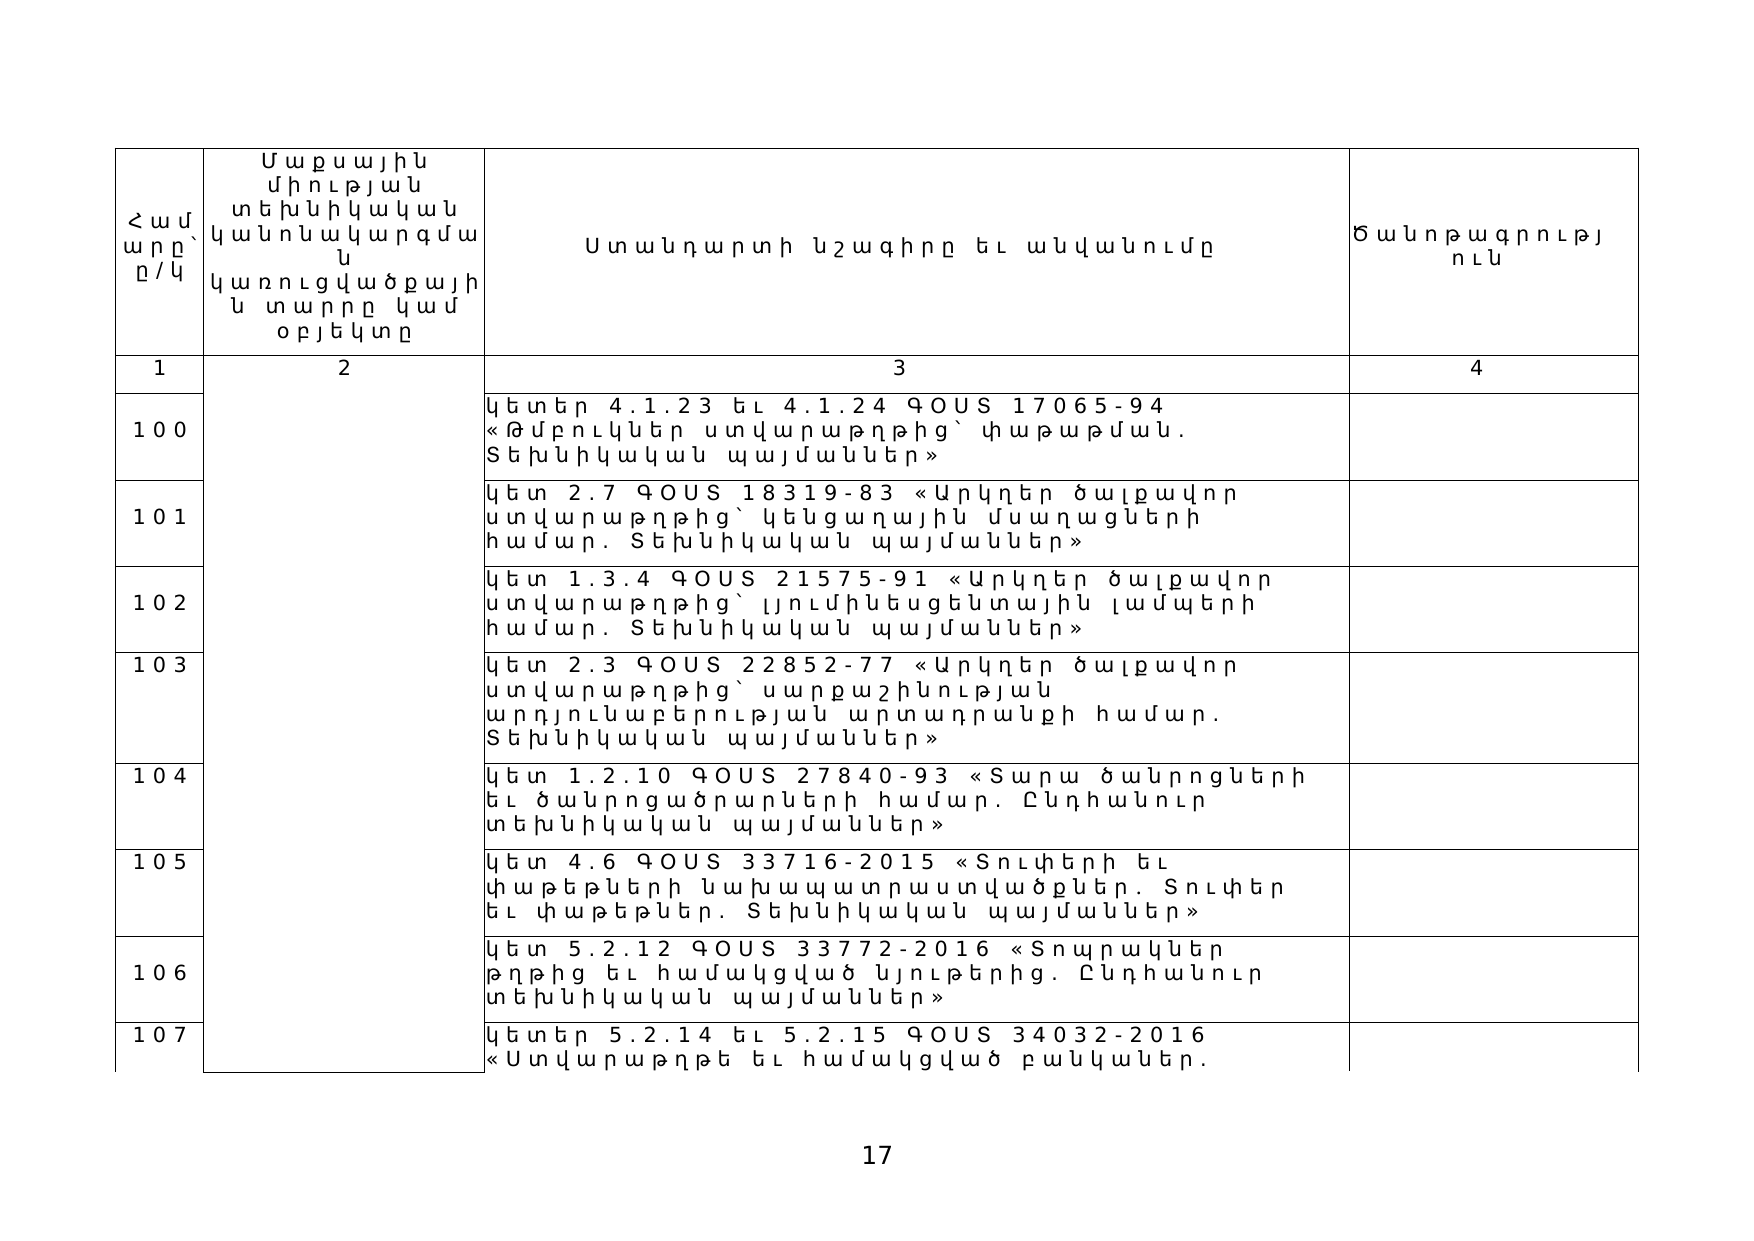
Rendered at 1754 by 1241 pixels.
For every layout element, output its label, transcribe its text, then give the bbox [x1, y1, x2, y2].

table_cell 104 [116, 764, 203, 849]
table_cell 103 [116, 653, 203, 763]
table_cell 2 [204, 356, 484, 393]
table_cell 100 [116, 394, 203, 479]
table_cell 1 [116, 356, 203, 393]
table_cell [1350, 653, 1638, 763]
table_cell 105 [116, 850, 203, 936]
table_cell 102 [116, 567, 203, 652]
table_cell [1350, 567, 1638, 652]
table_cell կետ 1.2.10 ԳՕՍՏ 27840-93 «Տարա ծանրոցների եւ ծանրոցածրարների համար. Ընդհանուր տեխնիկական պայմաններ» [485, 764, 1349, 849]
table_cell 101 [116, 481, 203, 566]
table_cell [1350, 850, 1638, 936]
table_cell [1350, 1023, 1638, 1072]
table_header Համարը՝ ը/կ [116, 149, 203, 355]
table_header Ստանդարտի նշագիրը եւ անվանումը [485, 149, 1349, 355]
table_cell [1350, 937, 1638, 1022]
table_cell 106 [116, 937, 203, 1022]
table_cell [204, 1022, 484, 1072]
table_header Մաքսային միության տեխնիկական կանոնակարգման կառուցվածքային տարրը կամ օբյեկտը [204, 149, 484, 355]
table_cell 4 [1350, 356, 1638, 393]
table_cell կետ 4.6 ԳՕՍՏ 33716-2015 «Տուփերի եւ փաթեթների նախապատրաստվածքներ․ Տուփեր եւ փաթեթներ. Տեխնիկական պայմաններ» [485, 850, 1349, 936]
table_cell 107 [116, 1023, 203, 1072]
table_cell կետ 5.2.12 ԳՕՍՏ 33772-2016 «Տոպրակներ թղթից եւ համակցված նյութերից․ Ընդհանուր տեխնիկական պայմաններ» [485, 937, 1349, 1022]
table_cell [1350, 764, 1638, 849]
table_header Ծանոթագրություն [1350, 149, 1638, 355]
table_cell կետ 2.7 ԳՕՍՏ 18319-83 «Արկղեր ծալքավոր ստվարաթղթից՝ կենցաղային մսաղացների համար. Տեխնիկական պայմաններ» [485, 481, 1349, 566]
table_cell կետեր 4.1.23 եւ 4.1.24 ԳՕՍՏ 17065-94 «Թմբուկներ ստվարաթղթից՝ փաթաթման. Տեխնիկական պայմաններ» [485, 394, 1349, 479]
table_cell [1350, 394, 1638, 479]
table_cell 3 [485, 356, 1349, 393]
table_cell [1350, 481, 1638, 566]
table_cell կետ 2.3 ԳՕՍՏ 22852-77 «Արկղեր ծալքավոր ստվարաթղթից՝ սարքաշինության արդյունաբերության արտադրանքի համար. Տեխնիկական պայմաններ» [485, 653, 1349, 763]
table_cell կետեր 5.2.14 եւ 5.2.15 ԳՕՍՏ 34032-2016 «Ստվարաթղթե եւ համակցված բանկաներ. Ընդհանուր տեխնիկական պայմաններ» [485, 1023, 1349, 1072]
table_cell կետ 1.3.4 ԳՕՍՏ 21575-91 «Արկղեր ծալքավոր ստվարաթղթից՝ լյումինեսցենտային լամպերի համար. Տեխնիկական պայմաններ» [485, 567, 1349, 652]
